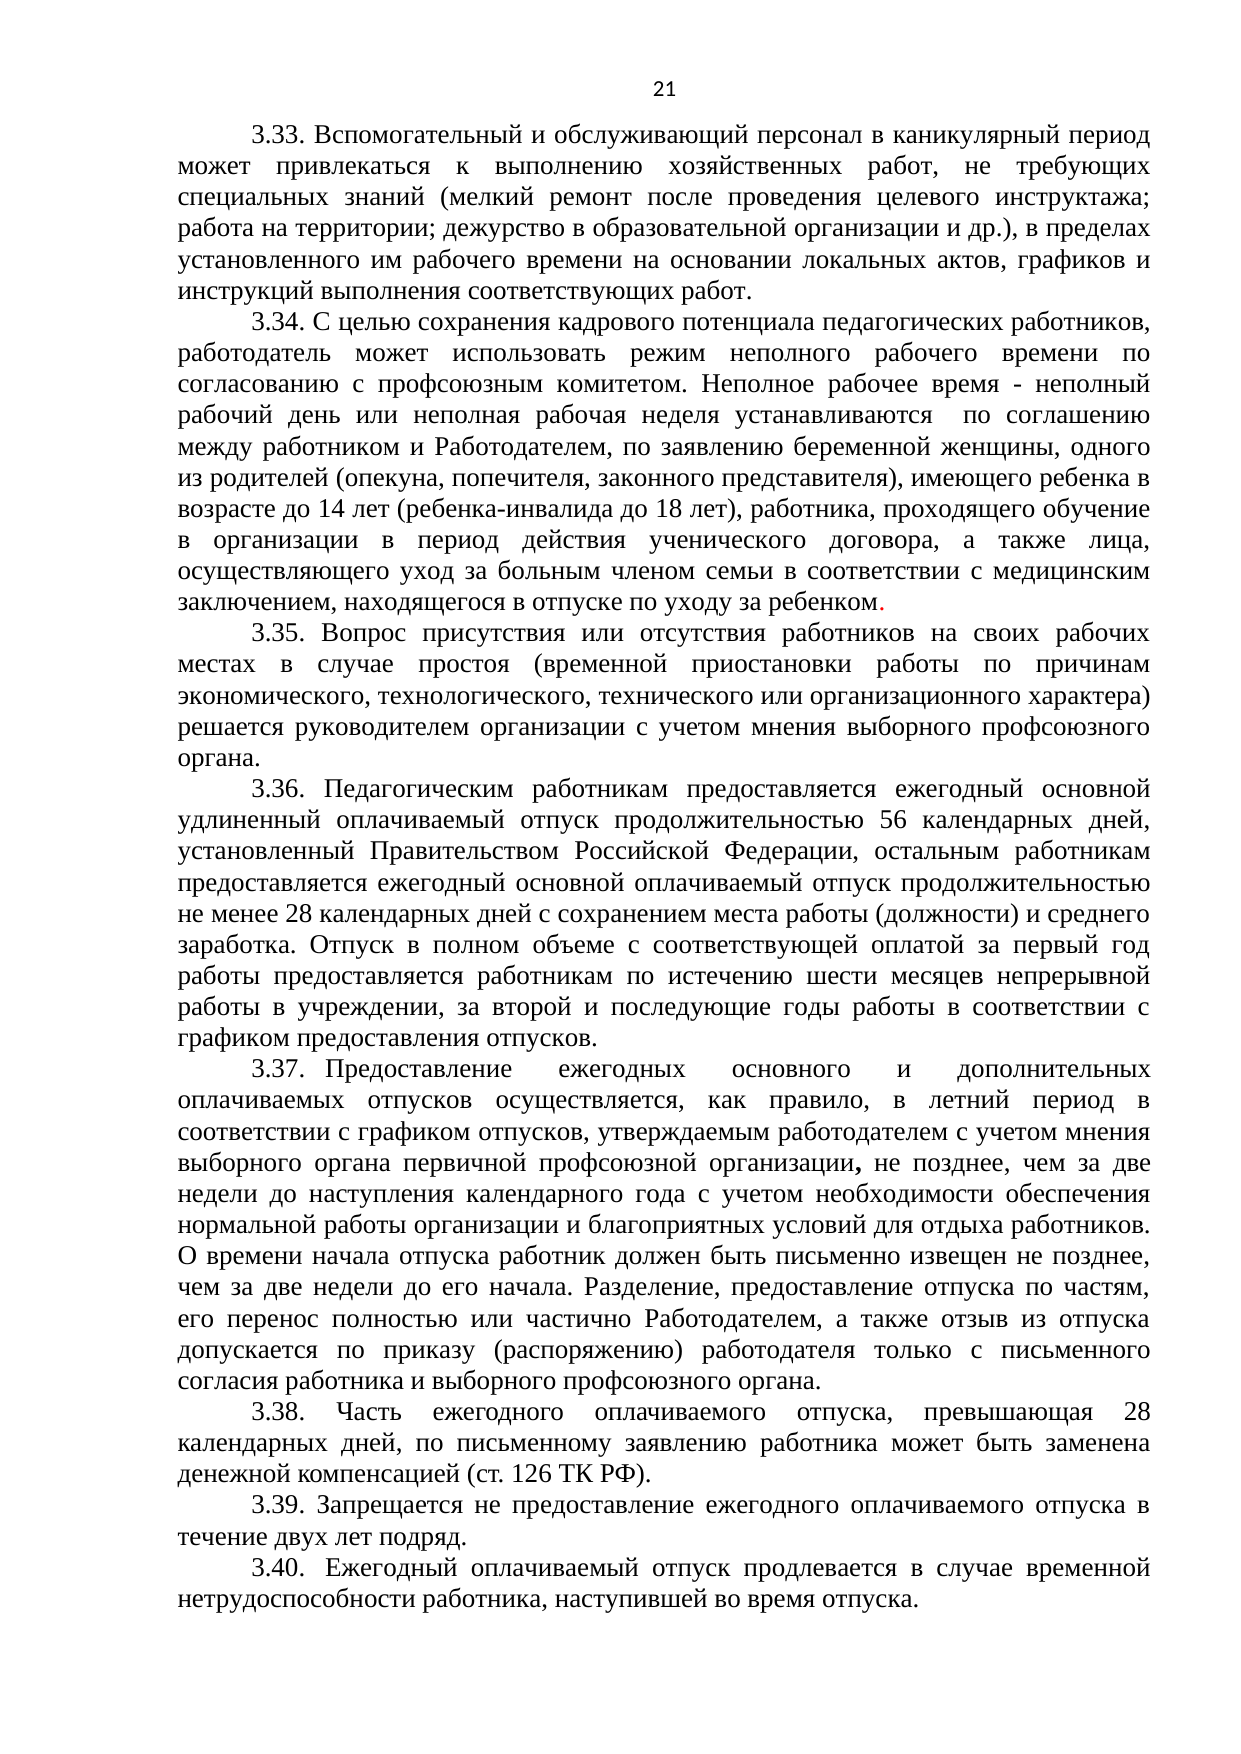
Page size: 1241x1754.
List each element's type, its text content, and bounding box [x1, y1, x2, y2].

text 3.36. Педагогическим работникам предоставляется ежегодный основной удлиненный оплачиваемый отпуск продолжительностью 56 календарных дней, установленный Правительством Российской Федерации, остальным работникам предоставляется ежегодный основной оплачиваемый отпуск продолжительностью не менее 28 календарных дней с сохранением места работы (должности) и среднего заработка. Отпуск в полном объеме с соответствующей оплатой за первый год работы предоставляется работникам по истечению шести месяцев непрерывной работы в учреждении, за второй и последующие годы работы в соответствии с графиком предоставления отпусков. [177, 772, 1152, 1052]
text 3.33. Вспомогательный и обслуживающий персонал в каникулярный период может привлекаться к выполнению хозяйственных работ, не требующих специальных знаний (мелкий ремонт после проведения целевого инструктажа; работа на территории; дежурство в образовательной организации и др.), в пределах установленного им рабочего времени на основании локальных актов, графиков и инструкций выполнения соответствующих работ. [177, 118, 1152, 305]
text 3.34. С целью сохранения кадрового потенциала педагогических работников, работодатель может использовать режим неполного рабочего времени по согласованию с профсоюзным комитетом. Неполное рабочее время - неполный рабочий день или неполная рабочая неделя устанавливаются по соглашению между работником и Работодателем, по заявлению беременной женщины, одного из родителей (опекуна, попечителя, законного представителя), имеющего ребенка в возрасте до 14 лет (ребенка-инвалида до 18 лет), работника, проходящего обучение в организации в период действия ученического договора, а также лица, осуществляющего уход за больным членом семьи в соответствии с медицинским заключением, находящегося в отпуске по уходу за ребенком. [177, 305, 1152, 616]
text 3.35. Вопрос присутствия или отсутствия работников на своих рабочих местах в случае простоя (временной приостановки работы по причинам экономического, технологического, технического или организационного характера) решается руководителем организации с учетом мнения выборного профсоюзного органа. [177, 616, 1152, 772]
text 3.37. Предоставление ежегодных основного и дополнительных оплачиваемых отпусков осуществляется, как правило, в летний период в соответствии с графиком отпусков, утверждаемым работодателем с учетом мнения выборного органа первичной профсоюзной организации, не позднее, чем за две недели до наступления календарного года с учетом необходимости обеспечения нормальной работы организации и благоприятных условий для отдыха работников. О времени начала отпуска работник должен быть письменно извещен не позднее, чем за две недели до его начала. Разделение, предоставление отпуска по частям, его перенос полностью или частично Работодателем, а также отзыв из отпуска допускается по приказу (распоряжению) работодателя только с письменного согласия работника и выборного профсоюзного органа. [177, 1052, 1152, 1395]
text 3.40. Ежегодный оплачиваемый отпуск продлевается в случае временной нетрудоспособности работника, наступившей во время отпуска. [177, 1551, 1152, 1613]
text 3.39. Запрещается не предоставление ежегодного оплачиваемого отпуска в течение двух лет подряд. [177, 1488, 1152, 1551]
text 3.38. Часть ежегодного оплачиваемого отпуска, превышающая 28 календарных дней, по письменному заявлению работника может быть заменена денежной компенсацией (ст. 126 ТК РФ). [177, 1457, 1152, 1488]
